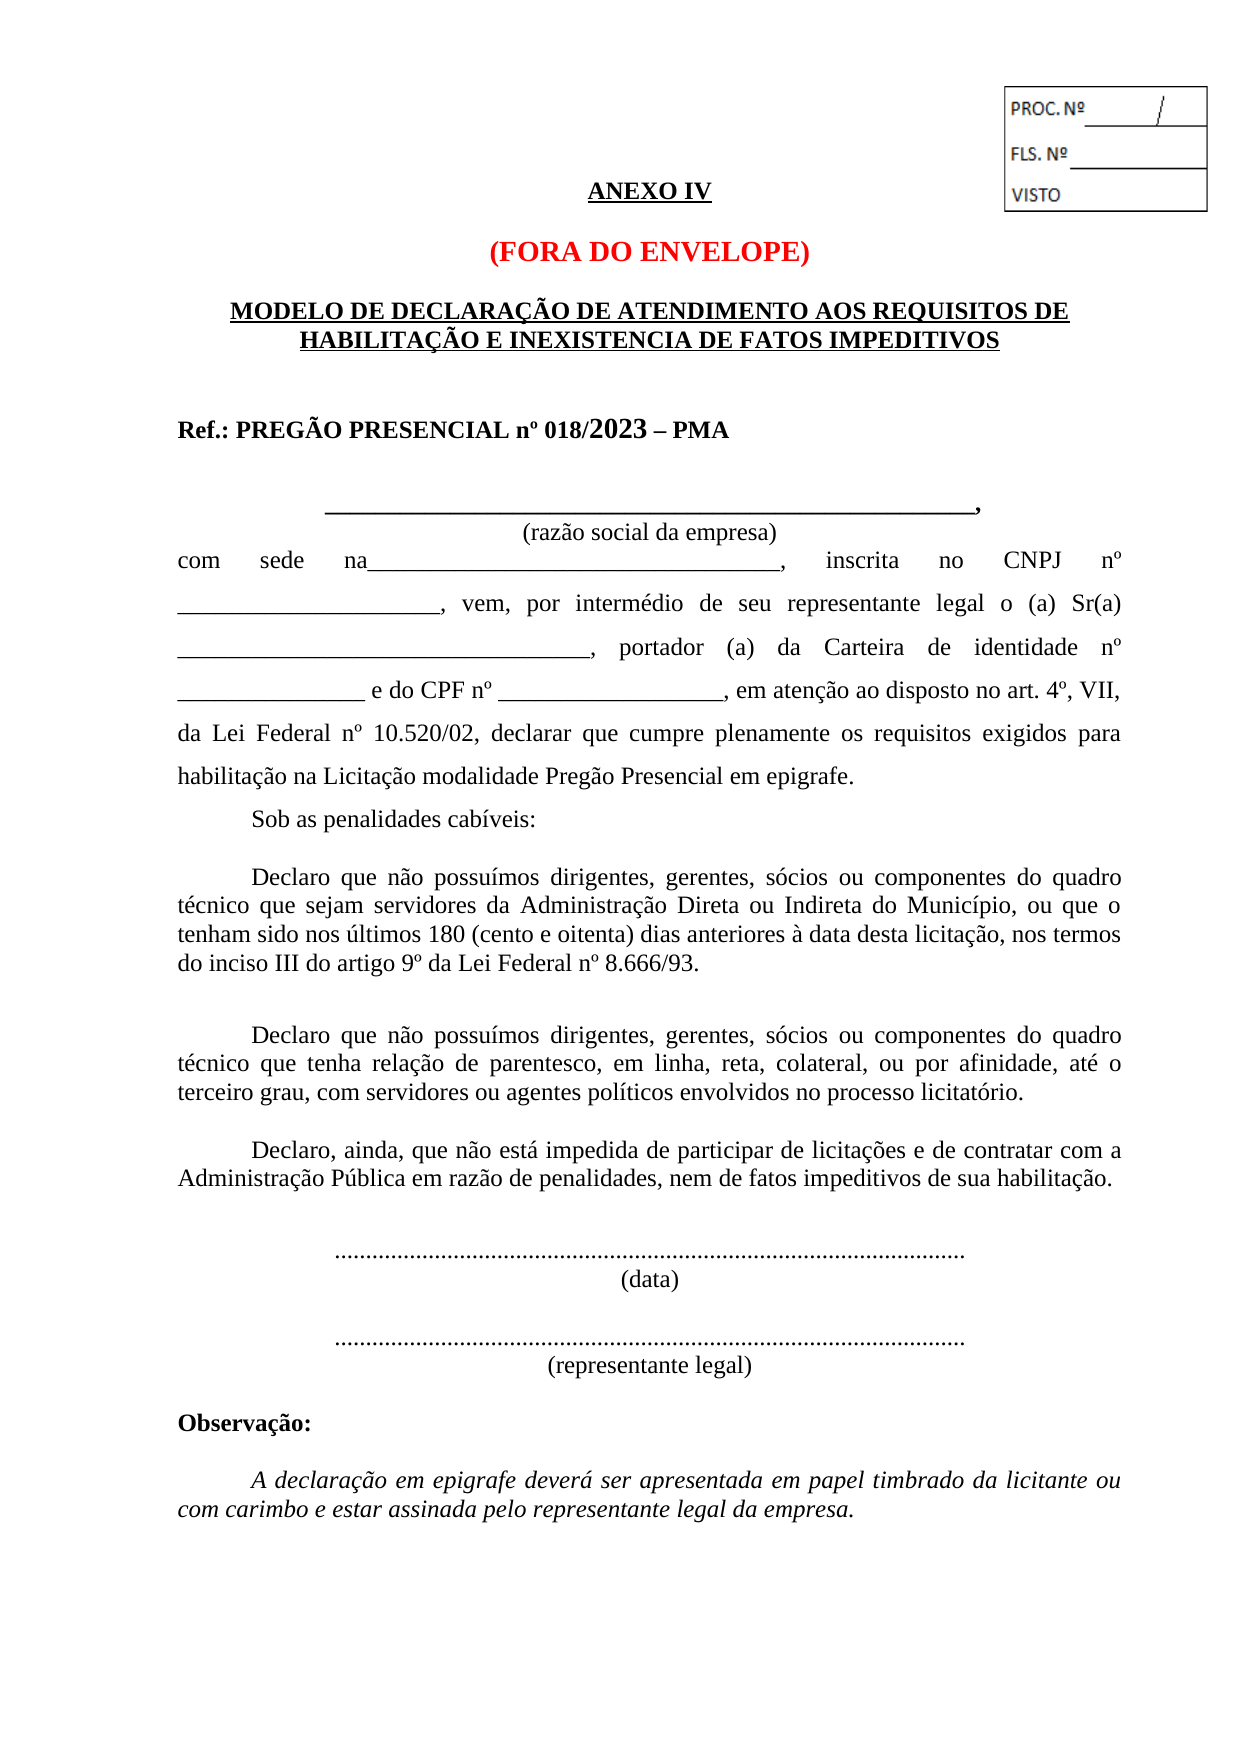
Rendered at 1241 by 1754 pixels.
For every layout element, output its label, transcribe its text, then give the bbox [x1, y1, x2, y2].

text ANEXO IV [177, 176, 1122, 205]
text Observação: [177, 1408, 1122, 1437]
text (razão social da empresa) [177, 517, 1122, 545]
text ____________________________________________________, [325, 488, 1122, 517]
text Sob as penalidades cabíveis: [177, 804, 1122, 833]
text A declaração em epigrafe deverá ser apresentada em papel timbrado da licitante ou com carimbo e estar assinada pelo representante legal da empresa. [177, 1465, 1122, 1523]
text (representante legal) [177, 1350, 1122, 1379]
text ..................................................................................................... [177, 1235, 1122, 1264]
text com sede na_________________________________, inscrita no CNPJ nº _____________________, vem, por intermédio de seu representante legal o (a) Sr(a) _________________________________, portador (a) da Carteira de identidade nº _______________ e do CPF nº __________________, em atenção ao disposto no art. 4º, VII, da Lei Federal nº 10.520/02, declarar que cumpre plenamente os requisitos exigidos para habilitação na Licitação modalidade Pregão Presencial em epigrafe. [177, 545, 1122, 790]
text Declaro, ainda, que não está impedida de participar de licitações e de contratar com a Administração Pública em razão de penalidades, nem de fatos impeditivos de sua habilitação. [177, 1135, 1122, 1192]
text Declaro que não possuímos dirigentes, gerentes, sócios ou componentes do quadro técnico que tenha relação de parentesco, em linha, reta, colateral, ou por afinidade, até o terceiro grau, com servidores ou agentes políticos envolvidos no processo licitatório. [177, 1020, 1122, 1106]
picture [1004, 86, 1208, 212]
text Ref.: PREGÃO PRESENCIAL nº 018/2023 – PMA [177, 411, 1122, 445]
text MODELO DE DECLARAÇÃO DE ATENDIMENTO AOS REQUISITOS DE HABILITAÇÃO E INEXISTENCIA DE FATOS IMPEDITIVOS [177, 296, 1122, 354]
text (data) [177, 1264, 1122, 1293]
text ..................................................................................................... [177, 1322, 1122, 1350]
text Declaro que não possuímos dirigentes, gerentes, sócios ou componentes do quadro técnico que sejam servidores da Administração Direta ou Indireta do Município, ou que o tenham sido nos últimos 180 (cento e oitenta) dias anteriores à data desta licitação, nos termos do inciso III do artigo 9º da Lei Federal nº 8.666/93. [177, 862, 1122, 977]
text (FORA DO ENVELOPE) [177, 234, 1122, 267]
